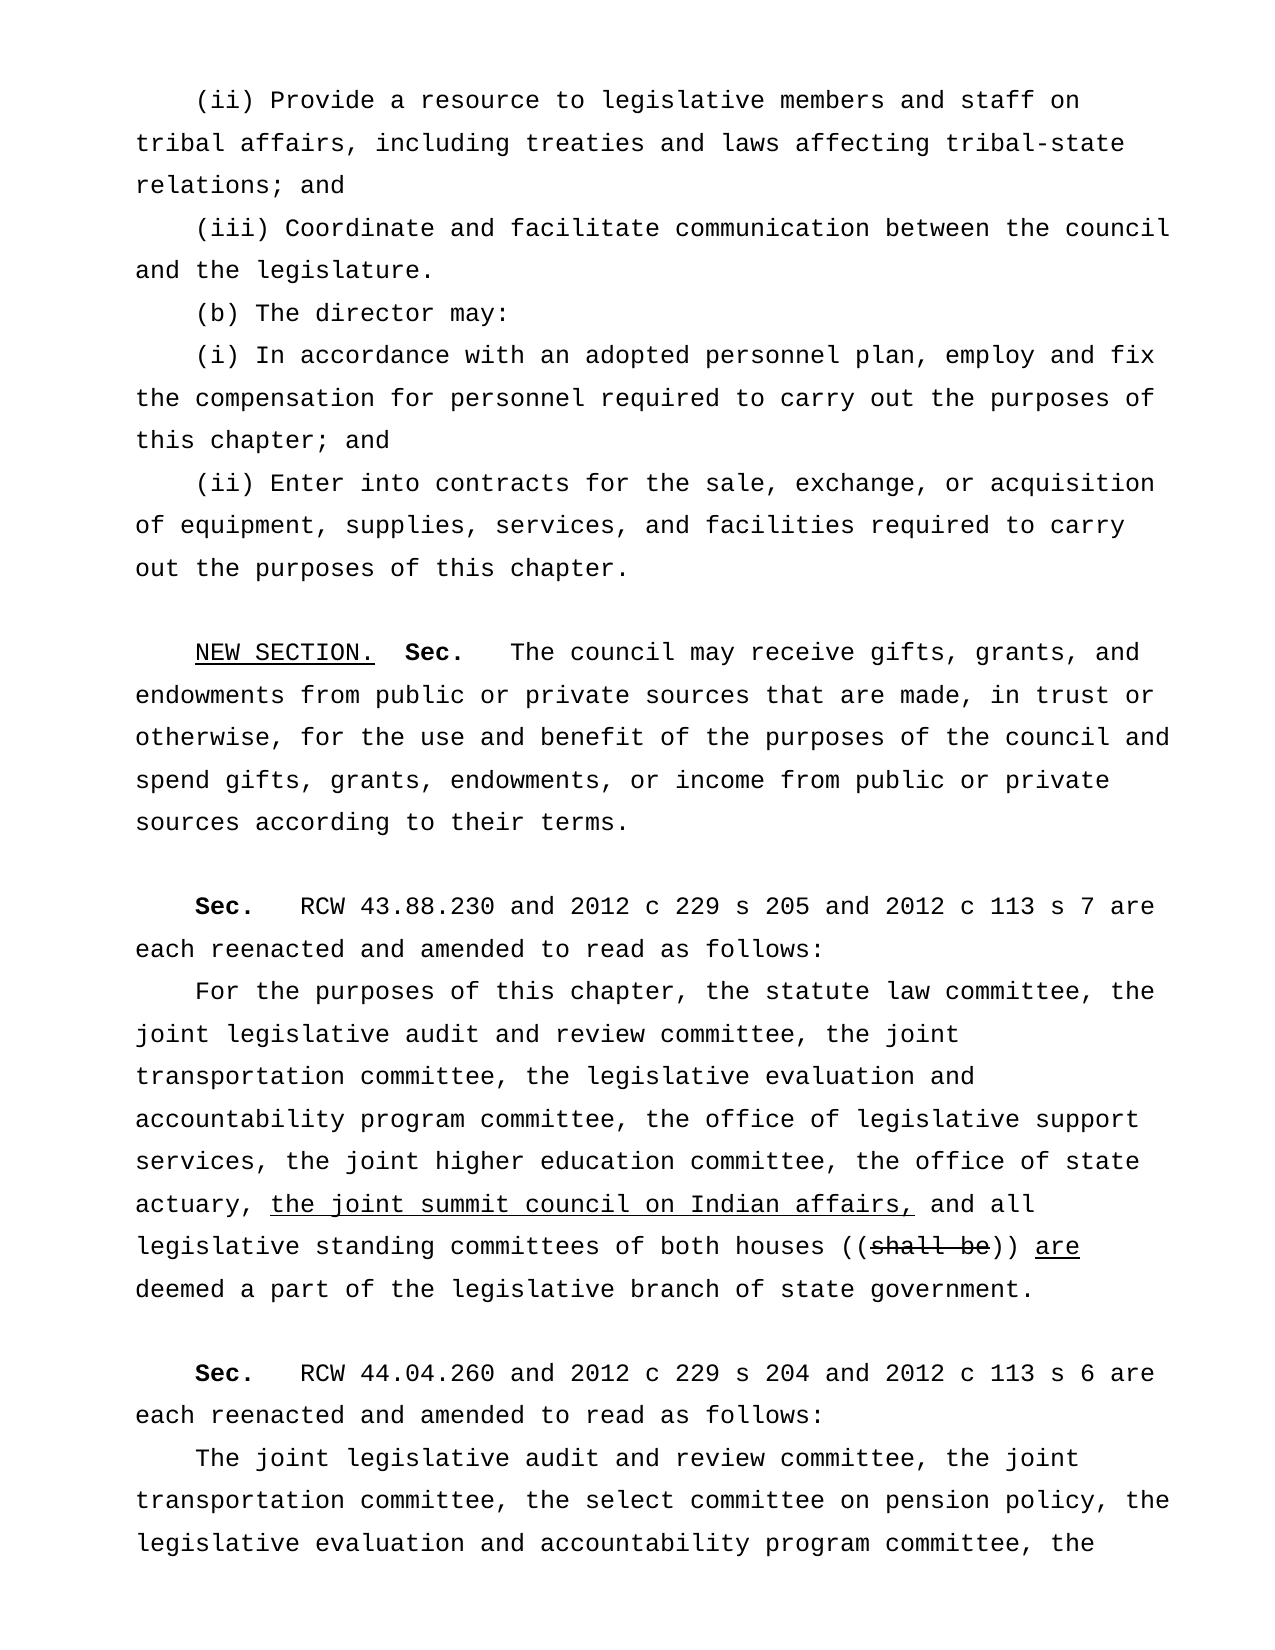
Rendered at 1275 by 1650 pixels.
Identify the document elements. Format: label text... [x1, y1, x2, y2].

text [135, 1432, 1170, 1560]
text For the purposes of this chapter, the statute law committee, the joint legislative audit and review committee, the joint transportation committee, the legislative evaluation and accountability program committee, the office of legislative support services, the joint higher education committee, the office of state actuary, the joint summit council on Indian affairs, and all legislative standing committees of both houses ((shall be)) are deemed a part of the legislative branch of state government. [135, 966, 1170, 1306]
text (i) In accordance with an adopted personnel plan, employ and fix the compensation for personnel required to carry out the purposes of this chapter; and [135, 330, 1170, 457]
text NEW SECTION. Sec. The council may receive gifts, grants, and endowments from public or private sources that are made, in trust or otherwise, for the use and benefit of the purposes of the council and spend gifts, grants, endowments, or income from public or private sources according to their terms. [135, 627, 1170, 839]
text Sec. RCW 43.88.230 and 2012 c 229 s 205 and 2012 c 113 s 7 are each reenacted and amended to read as follows: [135, 881, 1170, 966]
text (ii) Provide a resource to legislative members and staff on tribal affairs, including treaties and laws affecting tribal-state relations; and [135, 75, 1170, 202]
text Sec. RCW 44.04.260 and 2012 c 229 s 204 and 2012 c 113 s 6 are each reenacted and amended to read as follows: [135, 1347, 1170, 1432]
text (ii) Enter into contracts for the sale, exchange, or acquisition of equipment, supplies, services, and facilities required to carry out the purposes of this chapter. [135, 457, 1170, 585]
text (b) The director may: [135, 287, 1170, 330]
text (iii) Coordinate and facilitate communication between the council and the legislature. [135, 202, 1170, 287]
